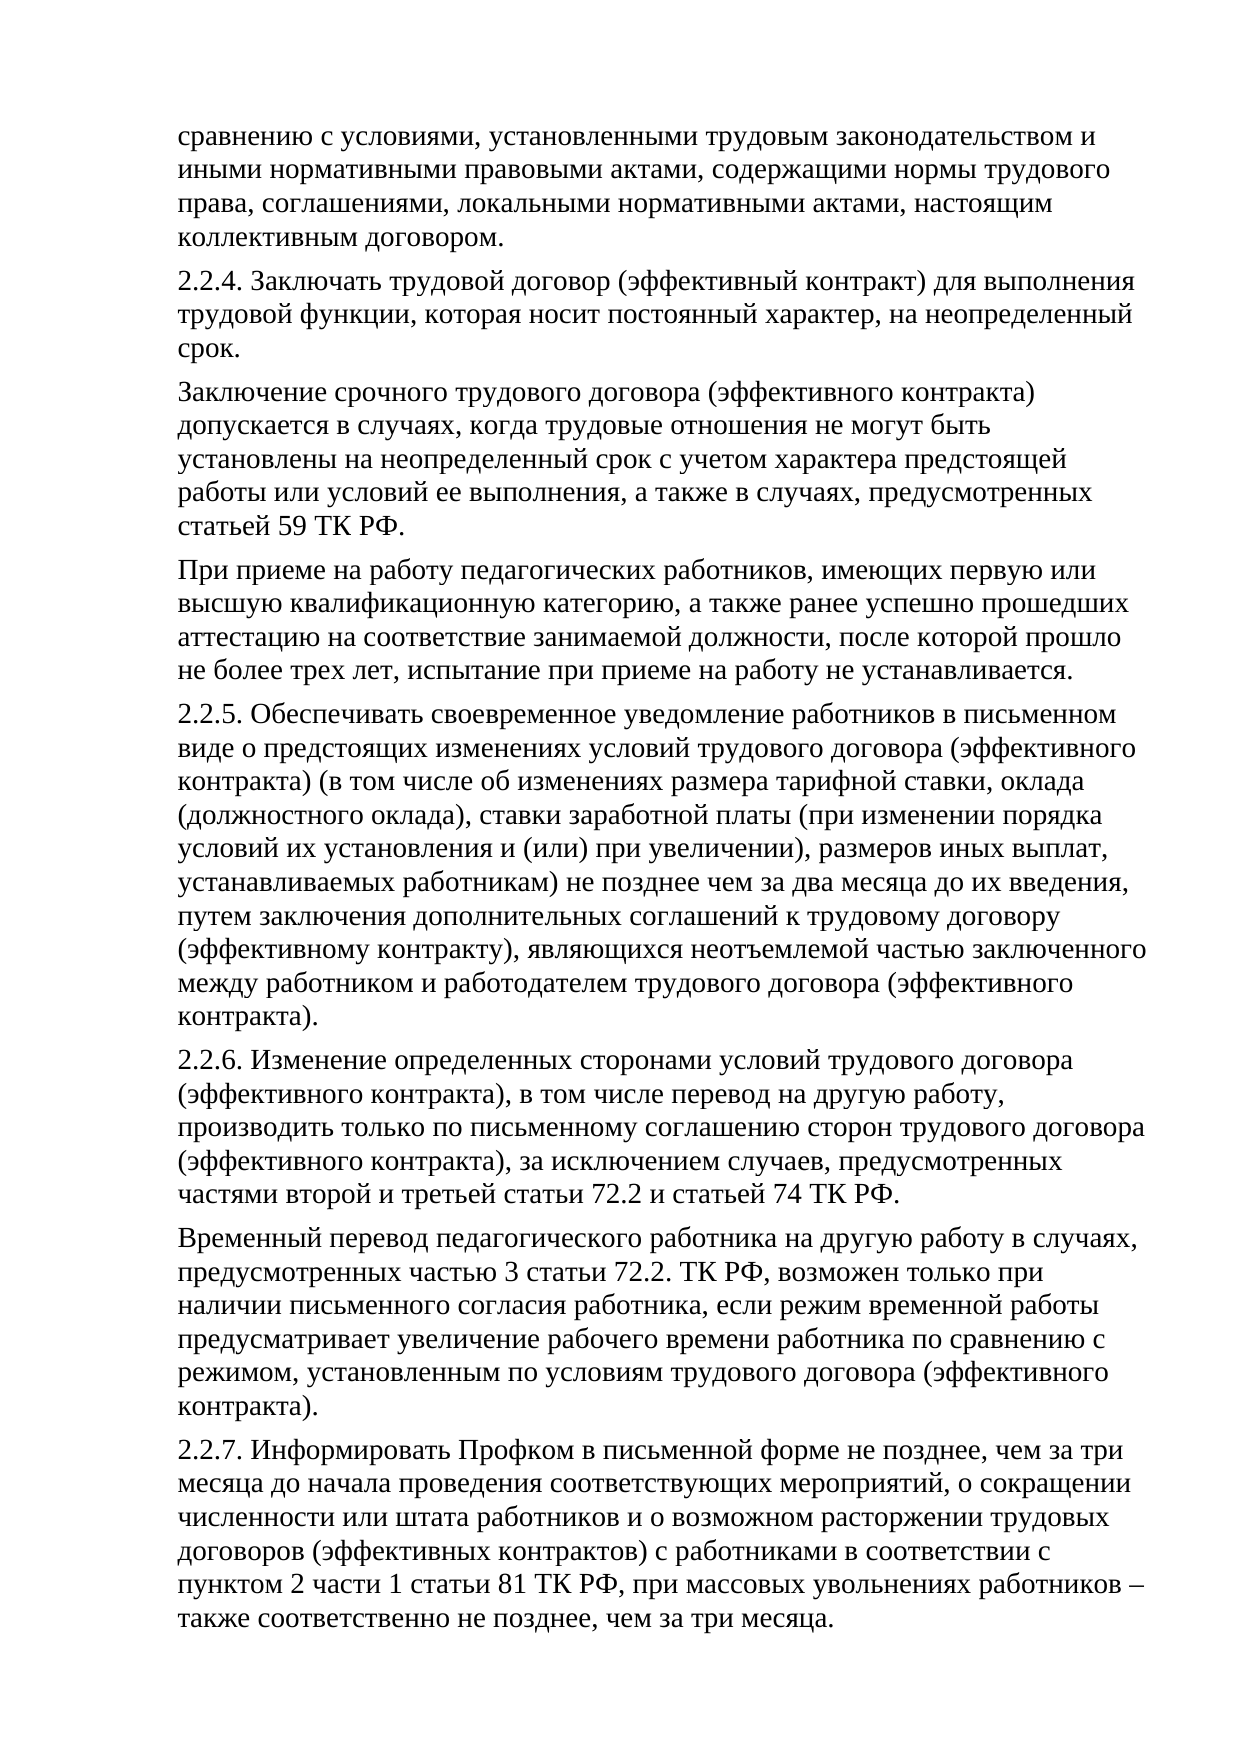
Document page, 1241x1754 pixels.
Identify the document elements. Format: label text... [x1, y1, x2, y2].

text 2.2.4. Заключать трудовой договор (эффективный контракт) для выполнения трудовой функции, которая носит постоянный характер, на неопределенный срок. [241, 263, 1152, 363]
text Заключение срочного трудового договора (эффективного контракта) допускается в случаях, когда трудовые отношения не могут быть установлены на неопределенный срок с учетом характера предстоящей работы или условий ее выполнения, а также в случаях, предусмотренных статьей 59 ТК РФ. [405, 374, 1152, 541]
text При приеме на работу педагогических работников, имеющих первую или высшую квалификационную категорию, а также ранее успешно прошедших аттестацию на соответствие занимаемой должности, после которой прошло не более трех лет, испытание при приеме на работу не устанавливается. [177, 552, 1152, 686]
text 2.2.6. Изменение определенных сторонами условий трудового договора (эффективного контракта), в том числе перевод на другую работу, производить только по письменному соглашению сторон трудового договора (эффективного контракта), за исключением случаев, предусмотренных частями второй и третьей статьи 72.2 и статьей 74 ТК РФ. [900, 1042, 1152, 1210]
text Временный перевод педагогического работника на другую работу в случаях, предусмотренных частью 3 статьи 72.2. ТК РФ, возможен только при наличии письменного согласия работника, если режим временной работы предусматривает увеличение рабочего времени работника по сравнению с режимом, установленным по условиям трудового договора (эффективного контракта). [177, 1220, 1152, 1422]
text 2.2.7. Информировать Профком в письменной форме не позднее, чем за три месяца до начала проведения соответствующих мероприятий, о сокращении численности или штата работников и о возможном расторжении трудовых договоров (эффективных контрактов) с работниками в соответствии с пунктом 2 части 1 статьи 81 ТК РФ, при массовых увольнениях работников – также соответственно не позднее, чем за три месяца. [835, 1432, 1152, 1633]
text 2.2.5. Обеспечивать своевременное уведомление работников в письменном виде о предстоящих изменениях условий трудового договора (эффективного контракта) (в том числе об изменениях размера тарифной ставки, оклада (должностного оклада), ставки заработной платы (при изменении порядка условий их установления и (или) при увеличении), размеров иных выплат, устанавливаемых работникам) не позднее чем за два месяца до их введения, путем заключения дополнительных соглашений к трудовому договору (эффективному контракту), являющихся неотъемлемой частью заключенного между работником и работодателем трудового договора (эффективного контракта). [177, 696, 1152, 1032]
